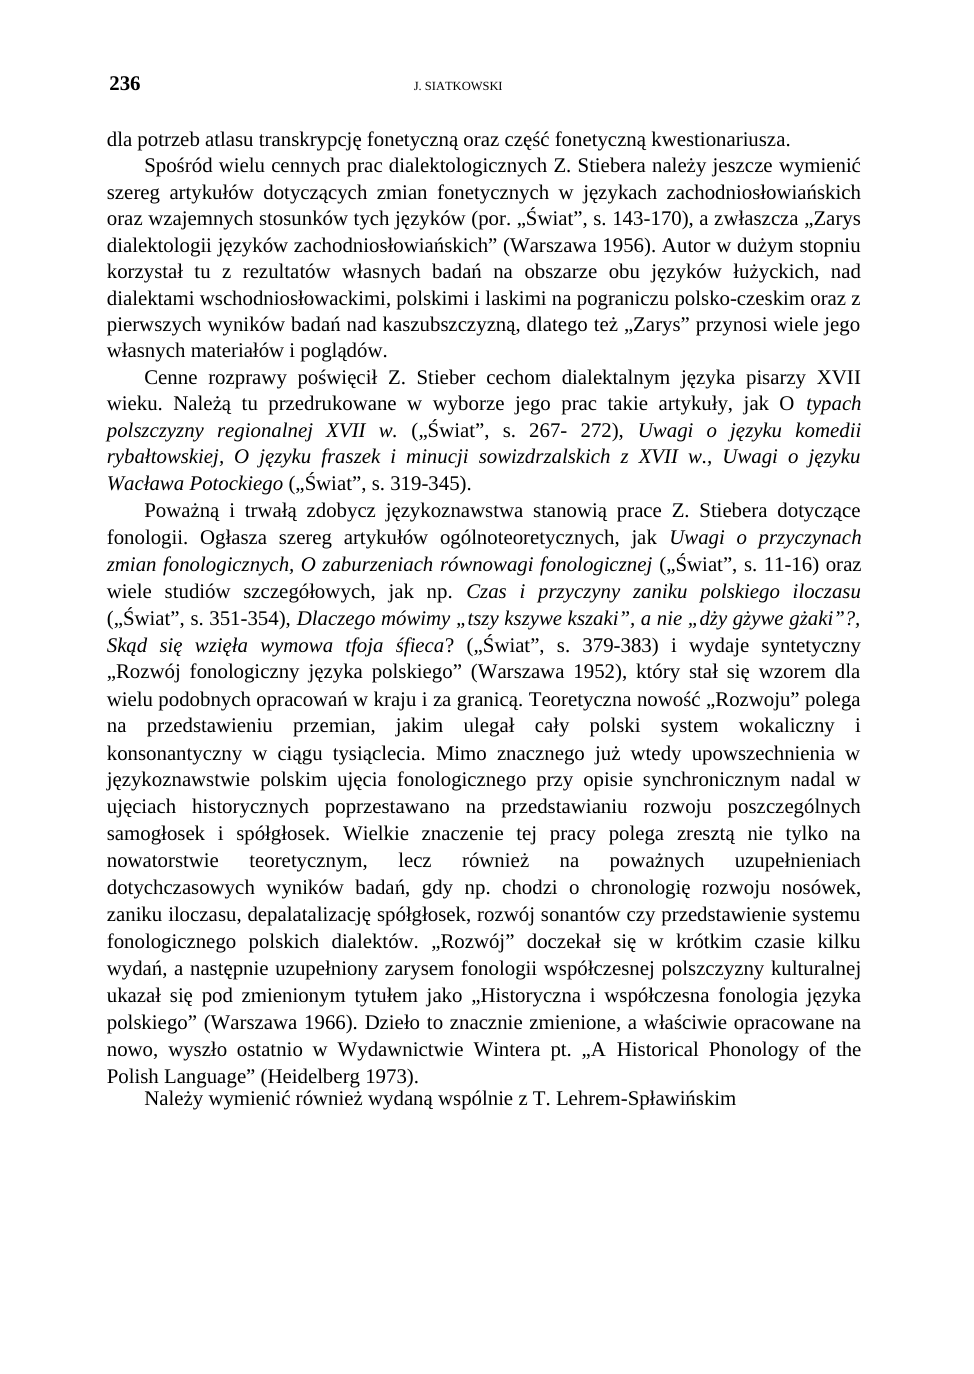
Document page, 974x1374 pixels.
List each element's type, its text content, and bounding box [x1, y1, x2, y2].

text 236 [109, 74, 140, 95]
text Poważną i trwałą zdobycz językoznawstwa stanowią prace Z. Stiebera dotyczące fonologii. Ogłasza szereg artykułów ogólnoteoretycznych, jak Uwagi o przyczynach zmian fonologicznych, O zaburzeniach równowagi fonologicznej („Świat”, s. 11-16) oraz wiele studiów szczegółowych, jak np. Czas i przyczyny zaniku polskiego iloczasu („Świat”, s. 351-354), Dlaczego mówimy „tszy kszywe kszaki”, a nie „dży gżywe gżaki”?, Skąd się wzięła wymowa tfoja śfieca? („Świat”, s. 379-383) i wydaje syntetyczny „Rozwój fonologiczny języka polskiego” (Warszawa 1952), który stał się wzorem dla wielu podobnych opracowań w kraju i za granicą. Teoretyczna nowość „Rozwoju” polega na przedstawieniu przemian, jakim ulegał cały polski system wokaliczny i konsonantyczny w ciągu tysiąclecia. Mimo znacznego już wtedy upowszechnienia w językoznawstwie polskim ujęcia fonologicznego przy opisie synchronicznym nadal w ujęciach historycznych poprzestawano na przedstawianiu rozwoju poszczególnych samogłosek i spółgłosek. Wielkie znaczenie tej pracy polega zresztą nie tylko na nowatorstwie teoretycznym, lecz również na poważnych uzupełnieniach dotychczasowych wyników badań, gdy np. chodzi o chronologię rozwoju nosówek, zaniku iloczasu, depalatalizację spółgłosek, rozwój sonantów czy przedstawienie systemu fonologicznego polskich dialektów. „Rozwój” doczekał się w krótkim czasie kilku wydań, a następnie uzupełniony zarysem fonologii współczesnej polszczyzny kulturalnej ukazał się pod zmienionym tytułem jako „Historyczna i współczesna fonologia języka polskiego” (Warszawa 1966). Dzieło to znacznie zmienione, a właściwie opracowane na nowo, wyszło ostatnio w Wydawnictwie Wintera pt. „A Historical Phonology of the Polish Language” (Heidelberg 1973). [107, 496, 862, 1089]
text Spośród wielu cennych prac dialektologicznych Z. Stiebera należy jeszcze wymienić szereg artykułów dotyczących zmian fonetycznych w językach zachodniosłowiańskich oraz wzajemnych stosunków tych języków (por. „Świat”, s. 143-170), a zwłaszcza „Zarys dialektologii języków zachodniosłowiańskich” (Warszawa 1956). Autor w dużym stopniu korzystał tu z rezultatów własnych badań na obszarze obu języków łużyckich, nad dialektami wschodniosłowackimi, polskimi i laskimi na pograniczu polsko-czeskim oraz z pierwszych wyników badań nad kaszubszczyzną, dlatego też „Zarys” przynosi wiele jego własnych materiałów i poglądów. [107, 152, 862, 363]
text dla potrzeb atlasu transkrypcję fonetyczną oraz część fonetyczną kwestionariusza. [107, 124, 862, 152]
text Należy wymienić również wydaną wspólnie z T. Lehrem-Spławińskim [107, 1089, 862, 1110]
text Cenne rozprawy poświęcił Z. Stieber cechom dialektalnym języka pisarzy XVII wieku. Należą tu przedrukowane w wyborze jego prac takie artykuły, jak O typach polszczyzny regionalnej XVII w. („Świat”, s. 267- 272), Uwagi o języku komedii rybałtowskiej, O języku fraszek i minucji sowizdrzalskich z XVII w., Uwagi o języku Wacława Potockiego („Świat”, s. 319-345). [107, 363, 862, 496]
